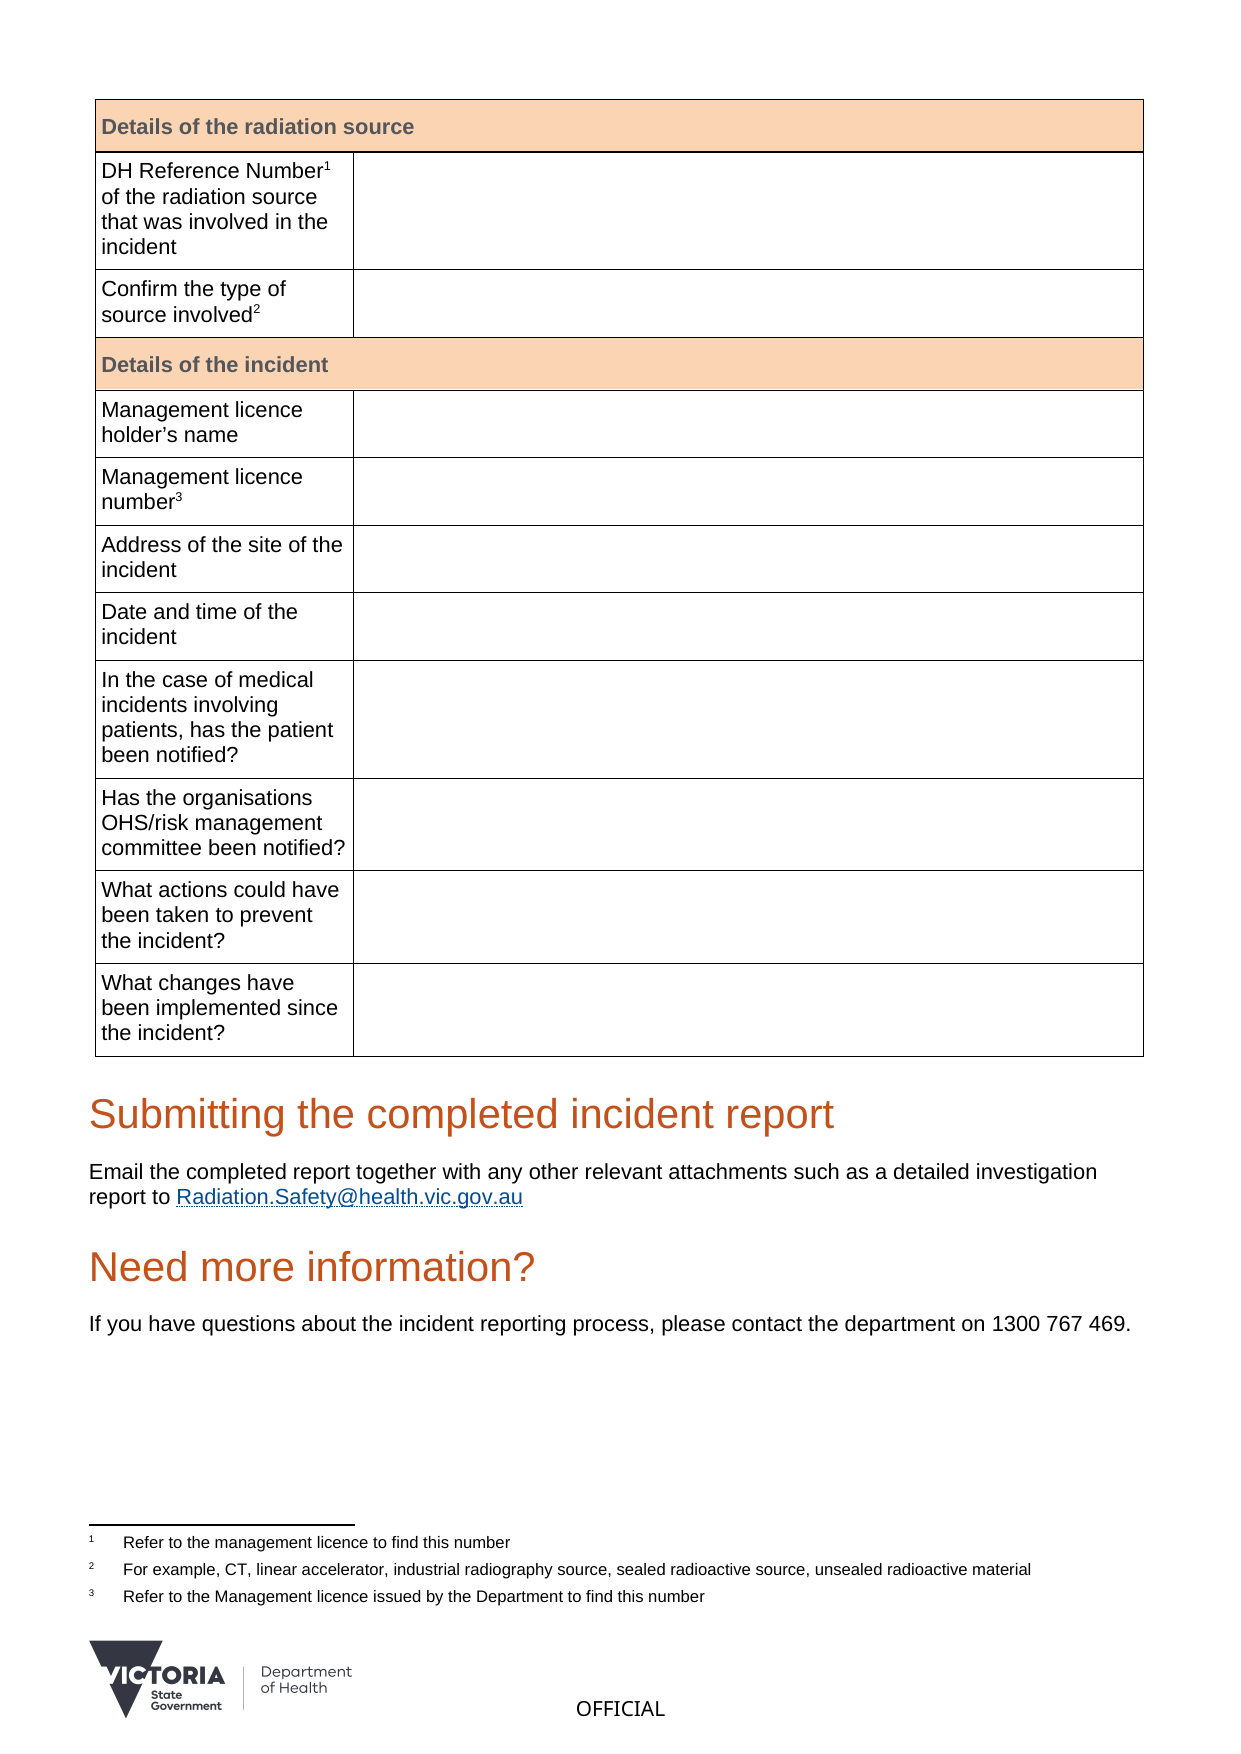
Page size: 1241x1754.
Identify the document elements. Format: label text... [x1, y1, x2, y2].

table_cell [354, 871, 1143, 963]
table_cell [354, 270, 1143, 337]
table_cell [354, 779, 1143, 870]
subtitle Need more information? [89, 1242, 1152, 1290]
table_cell Date and time of the incident [96, 593, 353, 659]
table_cell Confirm the type of source involved [96, 270, 353, 337]
table_cell In the case of medical incidents involving patients, has the patient been notified? [96, 661, 353, 777]
table_cell What changes have been implemented since the incident? [96, 964, 353, 1056]
table_cell Management licence holder’s name [96, 391, 353, 457]
subtitle Submitting the completed incident report [89, 1090, 1152, 1138]
table_cell Details of the incident [96, 338, 1143, 389]
table_cell [354, 391, 1143, 457]
picture [0, 1595, 1241, 1754]
table_cell [354, 593, 1143, 659]
table_cell What actions could have been taken to prevent the incident? [96, 871, 353, 963]
table_cell [354, 661, 1143, 777]
table_cell Management licence number [96, 458, 353, 524]
table_cell Address of the site of the incident [96, 526, 353, 592]
table_cell [354, 153, 1143, 269]
text If you have questions about the incident reporting process, please contact the department on 1300 767 469. [89, 1311, 1152, 1336]
table_cell [354, 458, 1143, 524]
text Email the completed report together with any other relevant attachments such as a detailed investigation report to Radiation.Safety@health.vic.gov.au [89, 1159, 1152, 1209]
table_cell DH Reference Number of the radiation source that was involved in the incident [96, 153, 353, 269]
table_cell [354, 526, 1143, 592]
picture [479, 1595, 486, 1601]
table_header Details of the radiation source [96, 100, 1143, 151]
table_cell [354, 964, 1143, 1056]
table_cell Has the organisations OHS/risk management committee been notified? [96, 779, 353, 870]
